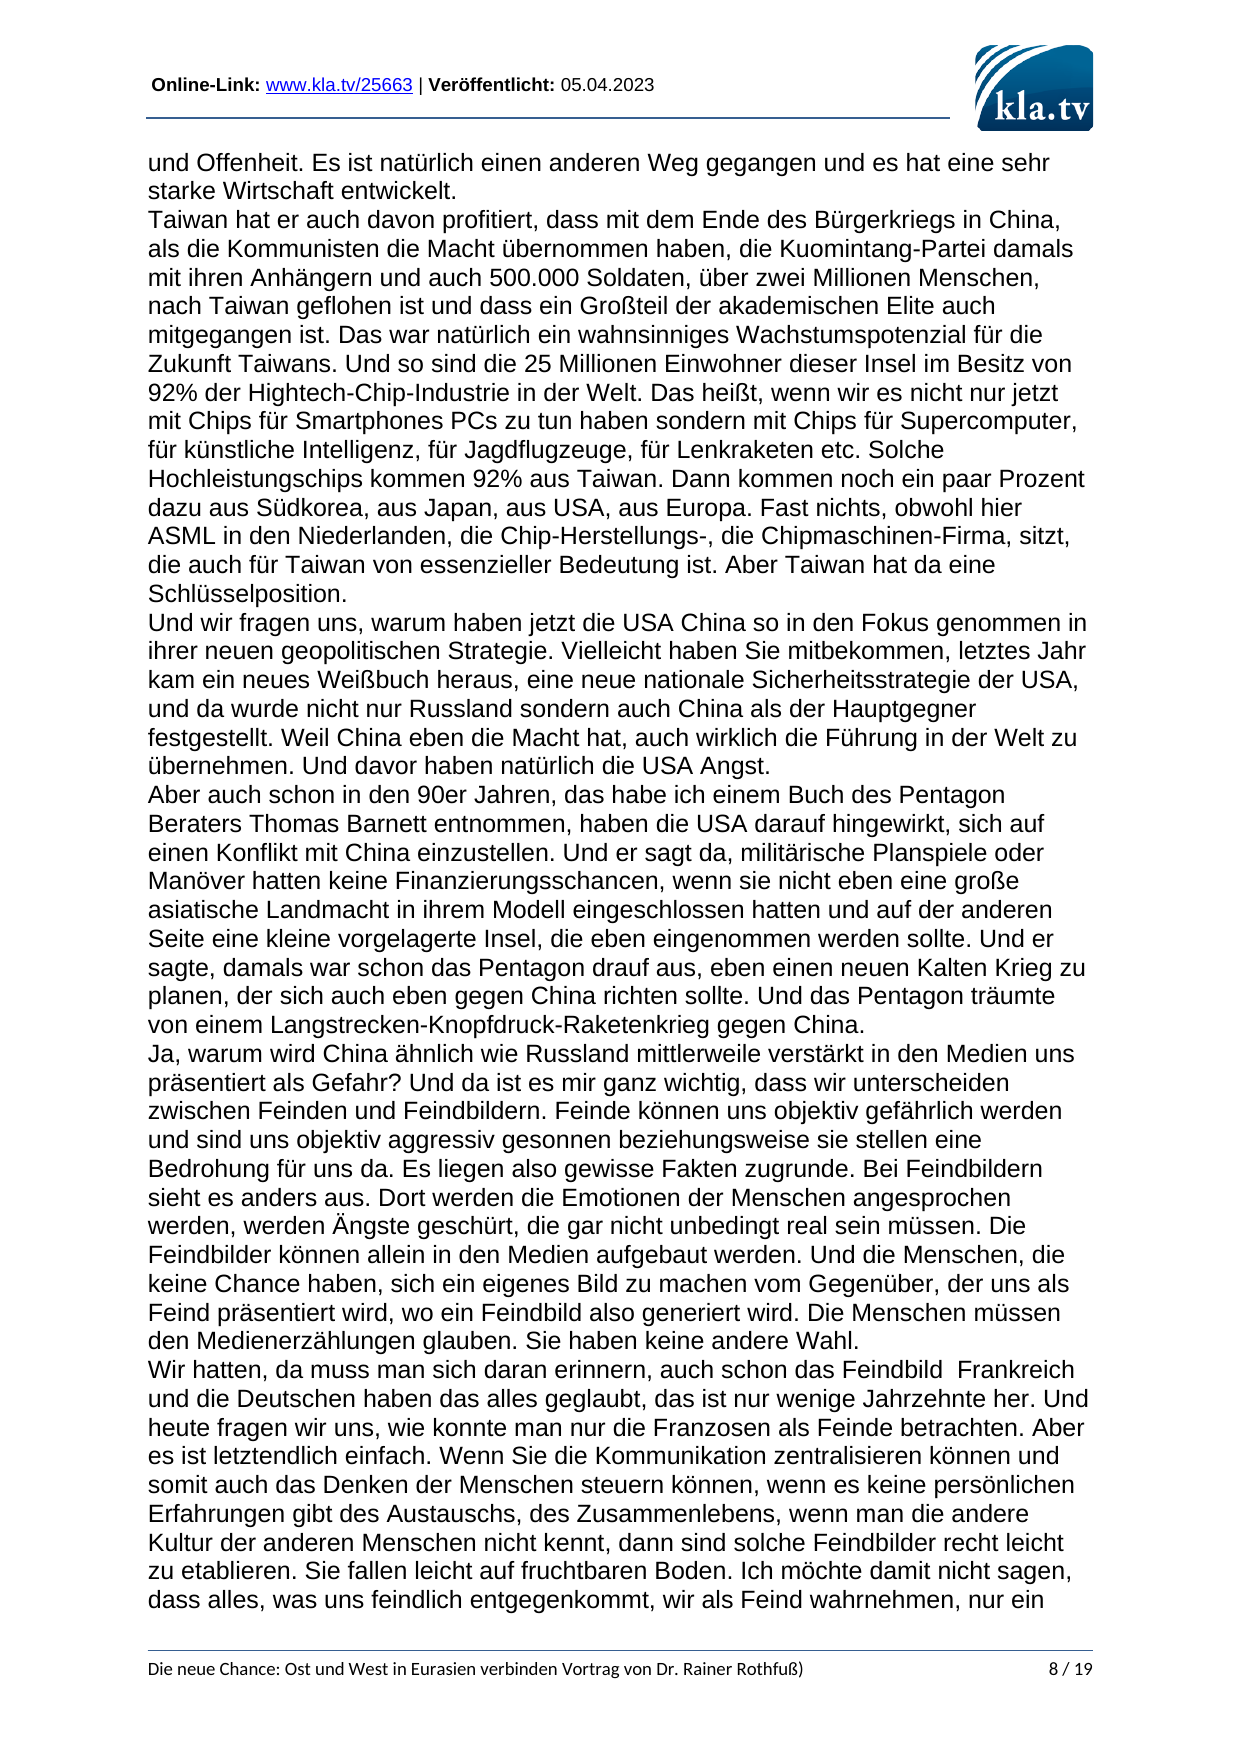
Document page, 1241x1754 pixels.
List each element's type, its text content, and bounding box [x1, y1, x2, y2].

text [148, 148, 1093, 205]
text Und wir fragen uns, warum haben jetzt die USA China so in den Fokus genommen in ihrer neuen geopolitischen Strategie. Vielleicht haben Sie mitbekommen, letztes Jahr kam ein neues Weißbuch heraus, eine neue nationale Sicherheitsstrategie der USA, und da wurde nicht nur Russland sondern auch China als der Hauptgegner festgestellt. Weil China eben die Macht hat, auch wirklich die Führung in der Welt zu übernehmen. Und davor haben natürlich die USA Angst. [148, 608, 1093, 780]
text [148, 1355, 1093, 1614]
text Ja, warum wird China ähnlich wie Russland mittlerweile verstärkt in den Medien uns präsentiert als Gefahr? Und da ist es mir ganz wichtig, dass wir unterscheiden zwischen Feinden und Feindbildern. Feinde können uns objektiv gefährlich werden und sind uns objektiv aggressiv gesonnen beziehungsweise sie stellen eine Bedrohung für uns da. Es liegen also gewisse Fakten zugrunde. Bei Feindbildern sieht es anders aus. Dort werden die Emotionen der Menschen angesprochen werden, werden Ängste geschürt, die gar nicht unbedingt real sein müssen. Die Feindbilder können allein in den Medien aufgebaut werden. Und die Menschen, die keine Chance haben, sich ein eigenes Bild zu machen vom Gegenüber, der uns als Feind präsentiert wird, wo ein Feindbild also generiert wird. Die Menschen müssen den Medienerzählungen glauben. Sie haben keine andere Wahl. [148, 1039, 1093, 1355]
text Taiwan hat er auch davon profitiert, dass mit dem Ende des Bürgerkriegs in China, als die Kommunisten die Macht übernommen haben, die Kuomintang-Partei damals mit ihren Anhängern und auch 500.000 Soldaten, über zwei Millionen Menschen, nach Taiwan geflohen ist und dass ein Großteil der akademischen Elite auch mitgegangen ist. Das war natürlich ein wahnsinniges Wachstumspotenzial für die Zukunft Taiwans. Und so sind die 25 Millionen Einwohner dieser Insel im Besitz von 92% der Hightech-Chip-Industrie in der Welt. Das heißt, wenn wir es nicht nur jetzt mit Chips für Smartphones PCs zu tun haben sondern mit Chips für Supercomputer, für künstliche Intelligenz, für Jagdflugzeuge, für Lenkraketen etc. Solche Hochleistungschips kommen 92% aus Taiwan. Dann kommen noch ein paar Prozent dazu aus Südkorea, aus Japan, aus USA, aus Europa. Fast nichts, obwohl hier ASML in den Niederlanden, die Chip-Herstellungs-, die Chipmaschinen-Firma, sitzt, die auch für Taiwan von essenzieller Bedeutung ist. Aber Taiwan hat da eine Schlüsselposition. [148, 205, 1093, 608]
text Aber auch schon in den 90er Jahren, das habe ich einem Buch des Pentagon Beraters Thomas Barnett entnommen, haben die USA darauf hingewirkt, sich auf einen Konflikt mit China einzustellen. Und er sagt da, militärische Planspiele oder Manöver hatten keine Finanzierungsschancen, wenn sie nicht eben eine große asiatische Landmacht in ihrem Modell eingeschlossen hatten und auf der anderen Seite eine kleine vorgelagerte Insel, die eben eingenommen werden sollte. Und er sagte, damals war schon das Pentagon drauf aus, eben einen neuen Kalten Krieg zu planen, der sich auch eben gegen China richten sollte. Und das Pentagon träumte von einem Langstrecken-Knopfdruck-Raketenkrieg gegen China. [148, 780, 1093, 1039]
